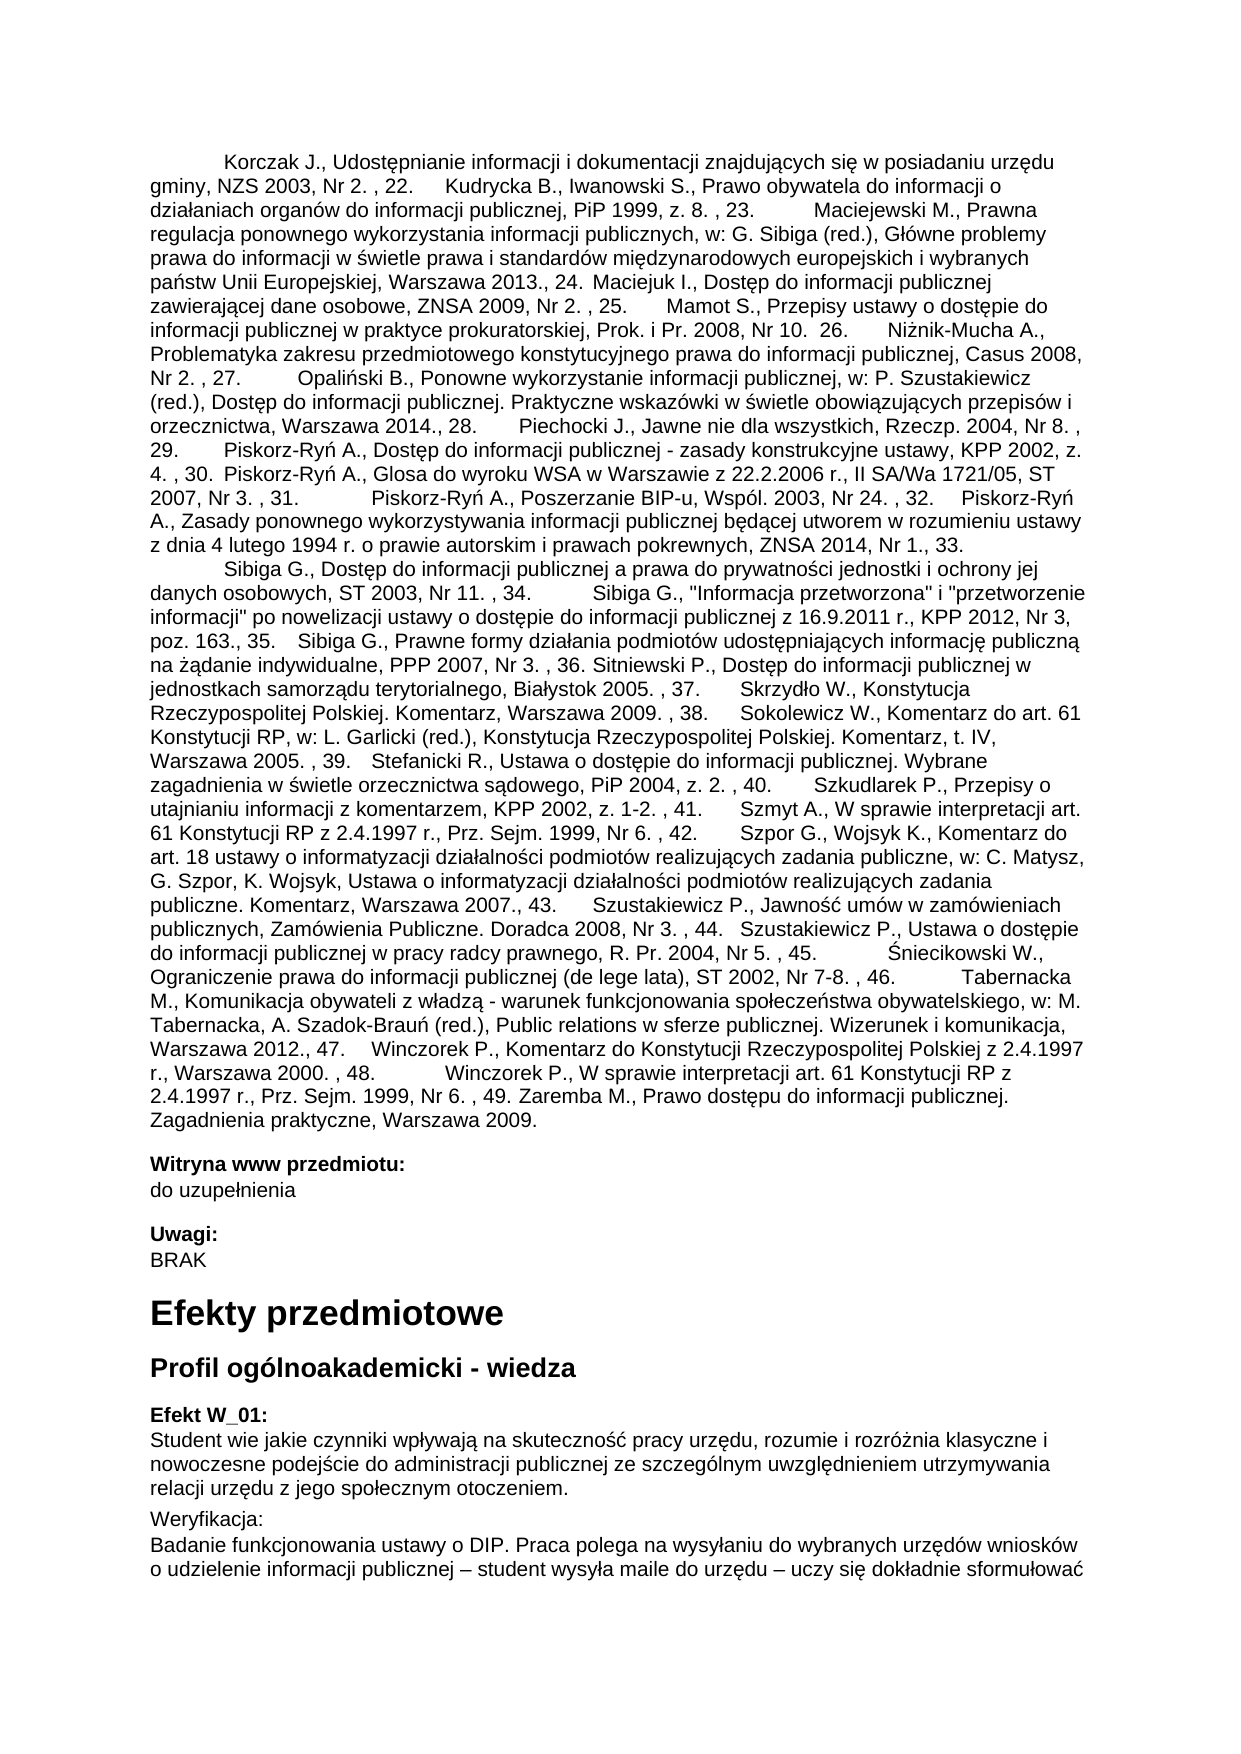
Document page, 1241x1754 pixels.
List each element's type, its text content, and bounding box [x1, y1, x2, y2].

text do uzupełnienia [150, 1178, 1090, 1202]
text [150, 150, 1090, 1132]
text Uwagi: [150, 1222, 1090, 1246]
subtitle Profil ogólnoakademicki - wiedza [150, 1352, 1090, 1383]
text Efekt W_01: [150, 1403, 1090, 1427]
text Student wie jakie czynniki wpływają na skuteczność pracy urzędu, rozumie i rozróżnia klasyczne i nowoczesne podejście do administracji publicznej ze szczególnym uwzględnieniem utrzymywania relacji urzędu z jego społecznym otoczeniem. [150, 1428, 1090, 1500]
subtitle Efekty przedmiotowe [150, 1292, 1090, 1332]
text Witryna www przedmiotu: [150, 1152, 1090, 1176]
text Weryfikacja: [150, 1506, 1090, 1530]
text BRAK [150, 1248, 1090, 1272]
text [150, 1532, 1090, 1580]
